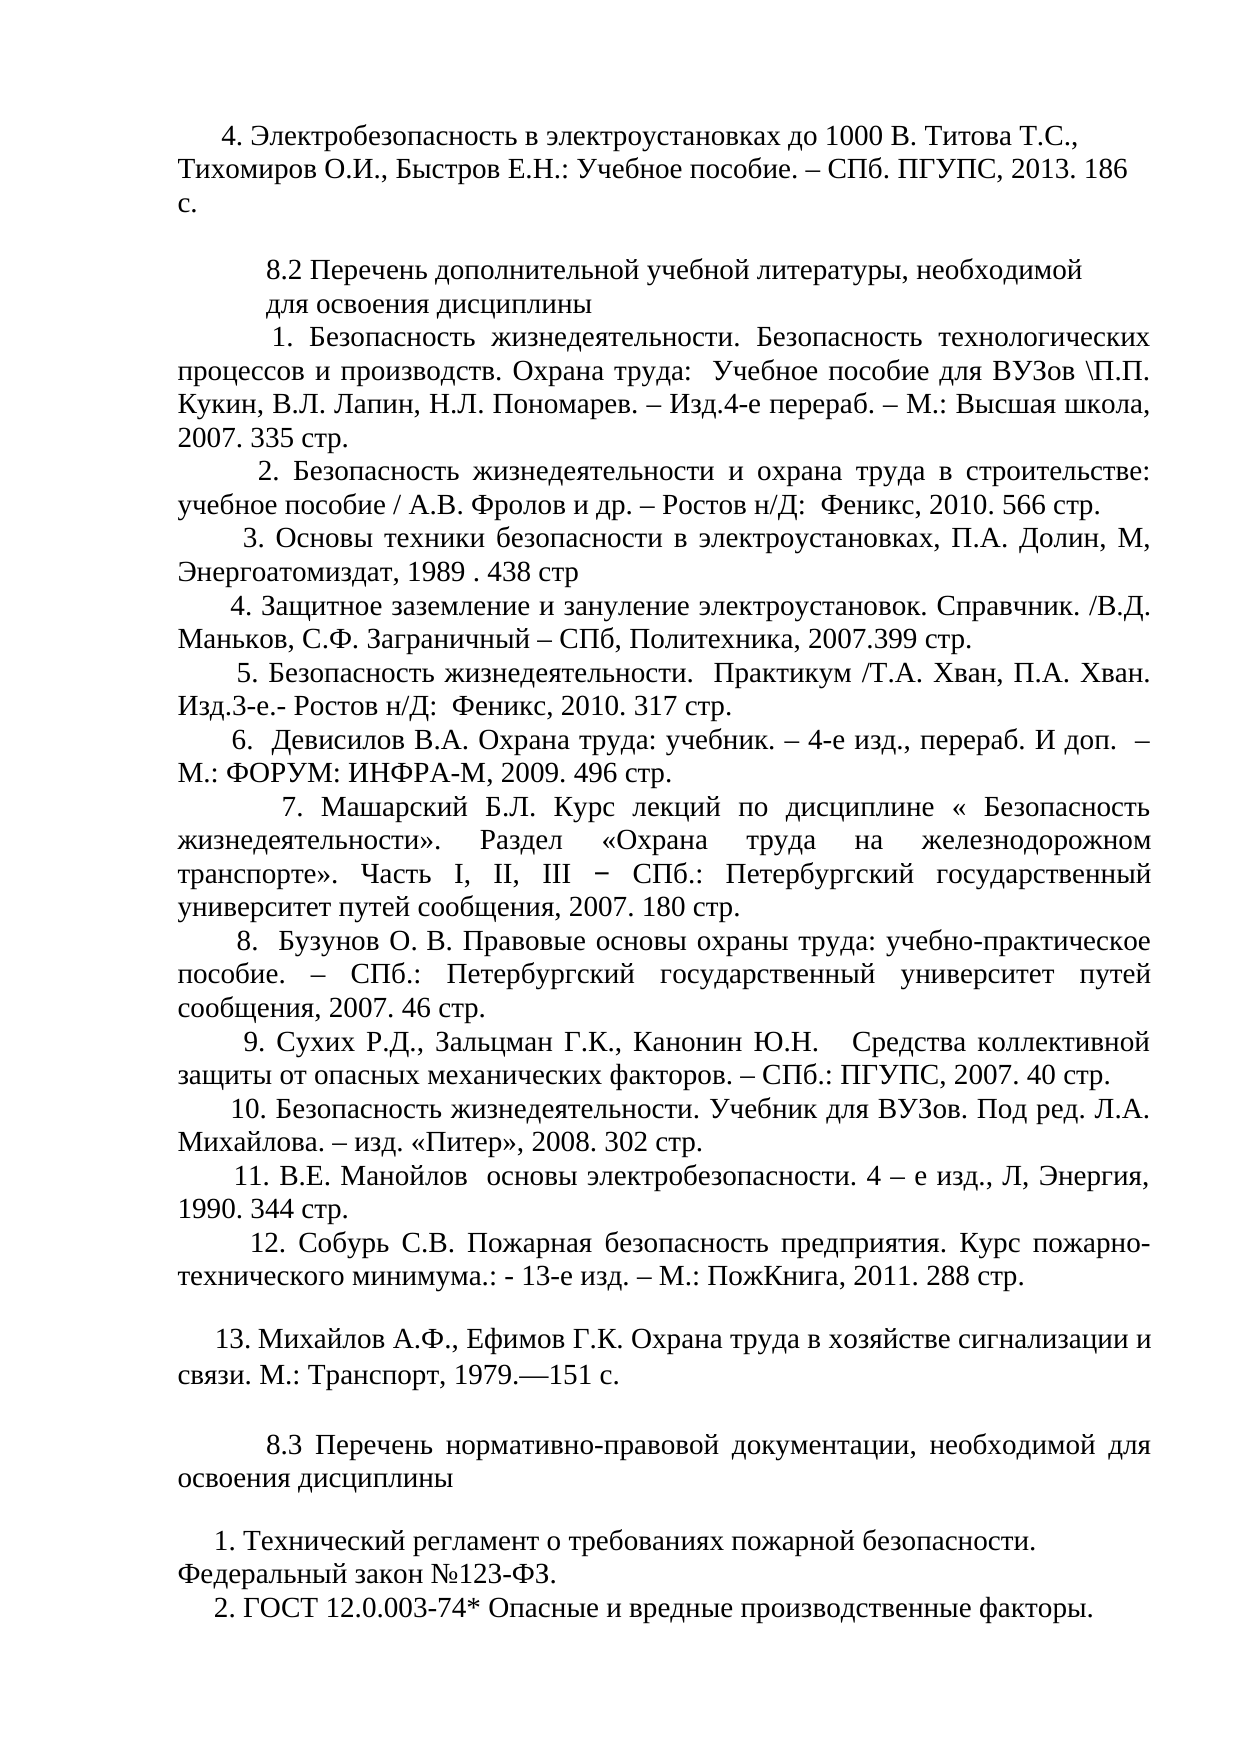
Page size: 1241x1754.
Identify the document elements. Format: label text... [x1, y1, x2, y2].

text 9. Сухих Р.Д., Зальцман Г.К., Канонин Ю.Н. Средства коллективной защиты от опасных механических факторов. – СПб.: ПГУПС, 2007. 40 стр. [177, 1024, 1152, 1091]
text 2. ГОСТ 12.0.003-74* Опасные и вредные производственные факторы. [177, 1590, 1152, 1623]
text 6. Девисилов В.А. Охрана труда: учебник. – 4-е изд., перераб. И доп. – М.: ФОРУМ: ИНФРА-М, 2009. 496 стр. [177, 722, 1152, 789]
text 4. Электробезопасность в электроустановках до 1000 В. Титова Т.С., Тихомиров О.И., Быстров Е.Н.: Учебное пособие. – СПб. ПГУПС, 2013. 186 с. [177, 118, 1152, 219]
text 2. Безопасность жизнедеятельности и охрана труда в строительстве: учебное пособие / А.В. Фролов и др. – Ростов н/Д: Феникс, 2010. 566 стр. [177, 453, 1152, 521]
text 5. Безопасность жизнедеятельности. Практикум /Т.А. Хван, П.А. Хван. Изд.3-е.- Ростов н/Д: Феникс, 2010. 317 стр. [177, 655, 1152, 722]
text 11. В.Е. Манойлов основы электробезопасности. 4 – е изд., Л, Энергия, 1990. 344 стр. [177, 1158, 1152, 1225]
text 1. Технический регламент о требованиях пожарной безопасности. [177, 1523, 1152, 1556]
text 8.3 Перечень нормативно-правовой документации, необходимой для освоения дисциплины [177, 1427, 1152, 1494]
text для освоения дисциплины [177, 286, 1152, 319]
text 10. Безопасность жизнедеятельности. Учебник для ВУЗов. Под ред. Л.А. Михайлова. – изд. «Питер», 2008. 302 стр. [177, 1091, 1152, 1158]
text 1. Безопасность жизнедеятельности. Безопасность технологических процессов и производств. Охрана труда: Учебное пособие для ВУЗов \П.П. Кукин, В.Л. Лапин, Н.Л. Пономарев. – Изд.4-е перераб. – М.: Высшая школа, 2007. 335 стр. [177, 319, 1152, 453]
text 8.2 Перечень дополнительной учебной литературы, необходимой [177, 252, 1152, 286]
text 13. Михайлов А.Ф., Ефимов Г.К. Охрана труда в хозяйстве сигнализации и связи. М.: Транспорт, 1979.—151 с. [177, 1321, 1152, 1391]
text 4. Защитное заземление и зануление электроустановок. Справчник. /В.Д. Маньков, С.Ф. Заграничный – СПб, Политехника, 2007.399 стр. [177, 588, 1152, 655]
text 7. Машарский Б.Л. Курс лекций по дисциплине « Безопасность жизнедеятельности». Раздел «Охрана труда на железнодорожном транспорте». Часть I, II, III − СПб.: Петербургский государственный университет путей сообщения, 2007. 180 стр. [177, 789, 1152, 923]
text 12. Собурь С.В. Пожарная безопасность предприятия. Курс пожарно-технического минимума.: - 13-е изд. – М.: ПожКнига, 2011. 288 стр. [177, 1225, 1152, 1292]
text 8. Бузунов О. В. Правовые основы охраны труда: учебно-практическое пособие. – СПб.: Петербургский государственный университет путей сообщения, 2007. 46 стр. [177, 923, 1152, 1024]
text Федеральный закон №123-ФЗ. [177, 1556, 1152, 1590]
text 3. Основы техники безопасности в электроустановках, П.А. Долин, М, Энергоатомиздат, 1989 . 438 стр [177, 521, 1152, 588]
